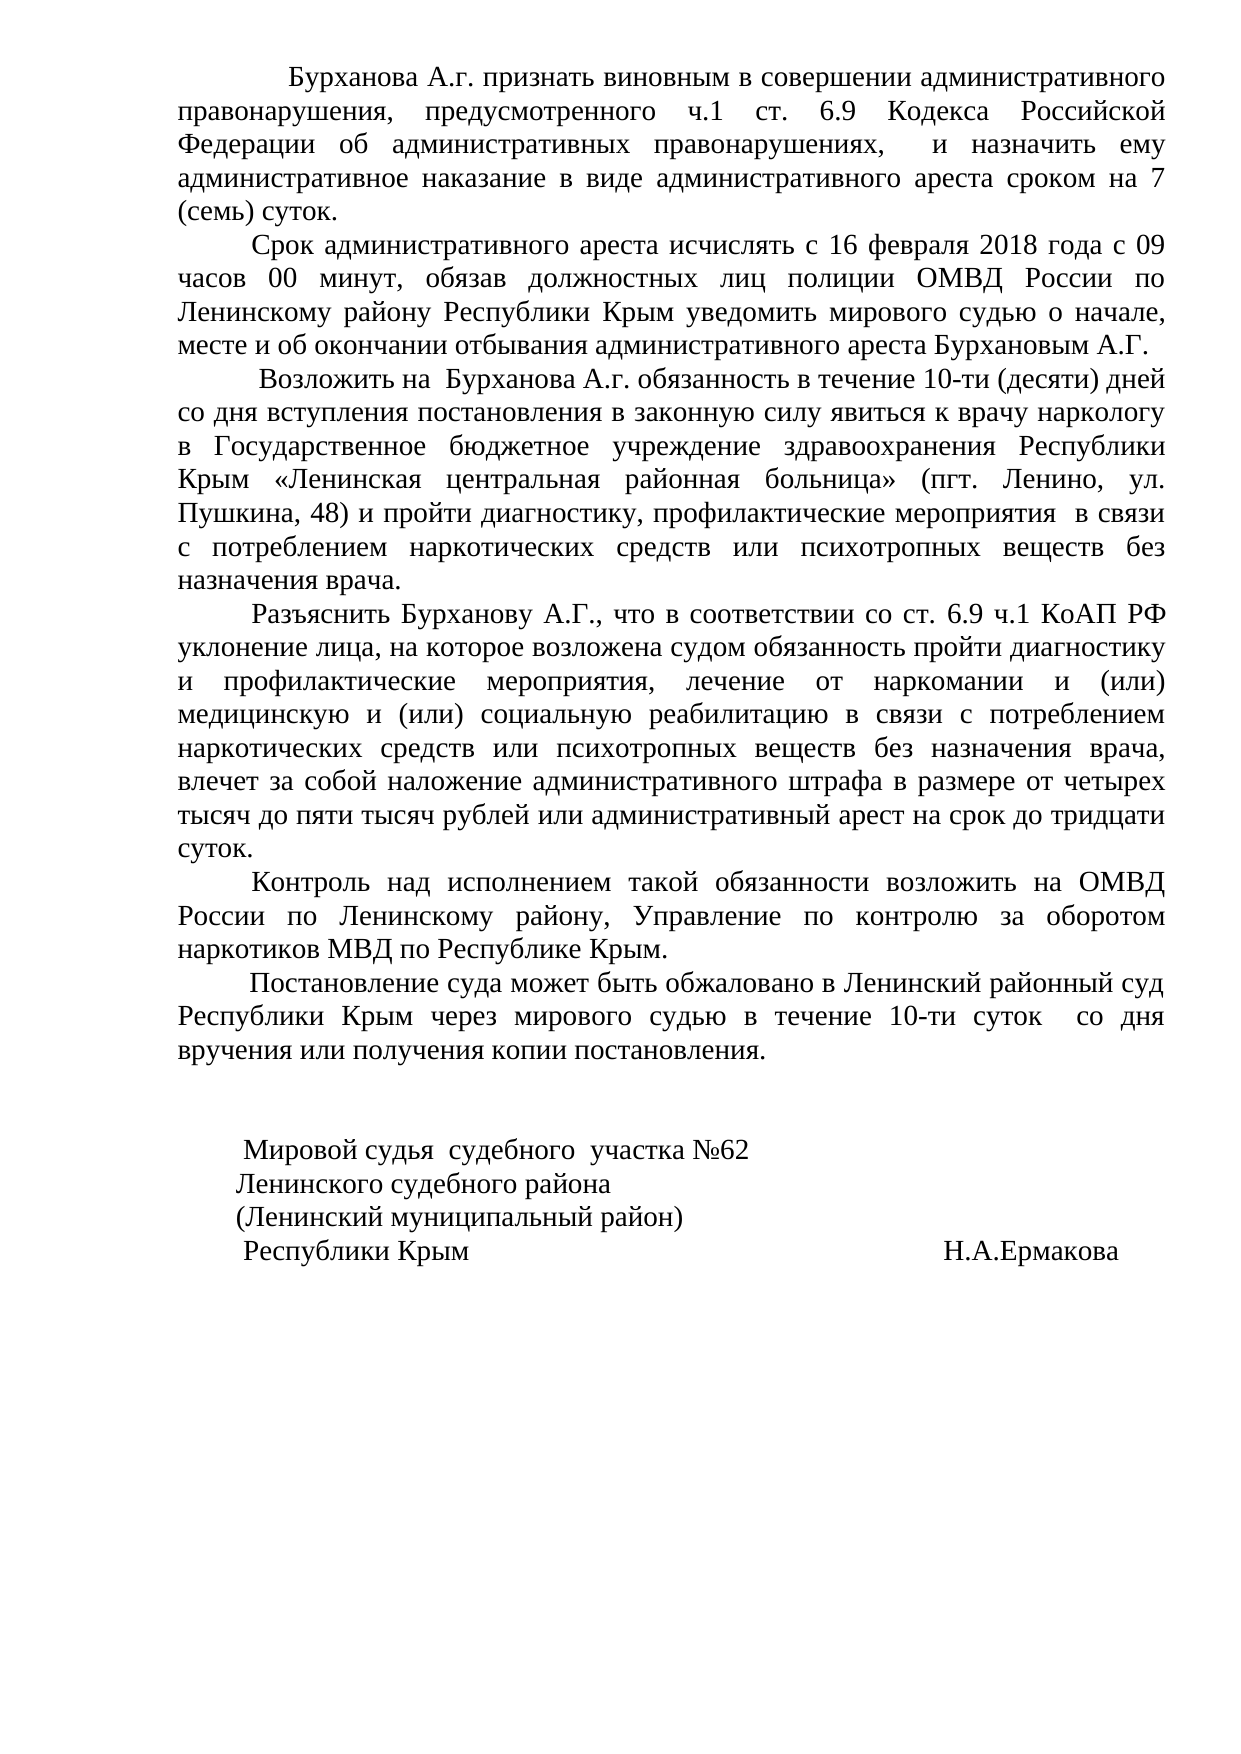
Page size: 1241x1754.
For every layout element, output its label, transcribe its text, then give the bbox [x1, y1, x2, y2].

text Бурханова А.г. признать виновным в совершении административного правонарушения, предусмотренного ч.1 ст. 6.9 Кодекса Российской Федерации об административных правонарушениях, и назначить ему административное наказание в виде административного ареста сроком на 7 (семь) суток. [177, 59, 1166, 227]
text Разъяснить Бурханову А.Г., что в соответствии со ст. 6.9 ч.1 КоАП РФ уклонение лица, на которое возложена судом обязанность пройти диагностику и профилактические мероприятия, лечение от наркомании и (или) медицинскую и (или) социальную реабилитацию в связи с потреблением наркотических средств или психотропных веществ без назначения врача, влечет за собой наложение административного штрафа в размере от четырех тысяч до пяти тысяч рублей или административный арест на срок до тридцати суток. [177, 596, 1166, 864]
text (Ленинский муниципальный район) [177, 1199, 1166, 1233]
text Ленинского судебного района [177, 1166, 1166, 1199]
text Мировой судья судебного участка №62 [177, 1132, 1166, 1166]
text Республики Крым Н.А.Ермакова [177, 1233, 1166, 1267]
text Возложить на Бурханова А.г. обязанность в течение 10-ти (десяти) дней со дня вступления постановления в законную силу явиться к врачу наркологу в Государственное бюджетное учреждение здравоохранения Республики Крым «Ленинская центральная районная больница» (пгт. Ленино, ул. Пушкина, 48) и пройти диагностику, профилактические мероприятия в связи с потреблением наркотических средств или психотропных веществ без назначения врача. [177, 361, 1166, 596]
text Контроль над исполнением такой обязанности возложить на ОМВД России по Ленинскому району, Управление по контролю за оборотом наркотиков МВД по Республике Крым. [177, 864, 1166, 965]
text Срок административного ареста исчислять с 16 февраля 2018 года с 09 часов 00 минут, обязав должностных лиц полиции ОМВД России по Ленинскому району Республики Крым уведомить мирового судью о начале, месте и об окончании отбывания административного ареста Бурхановым А.Г. [177, 227, 1166, 361]
text Постановление суда может быть обжаловано в Ленинский районный суд Республики Крым через мирового судью в течение 10-ти суток со дня вручения или получения копии постановления. [177, 965, 1166, 1065]
